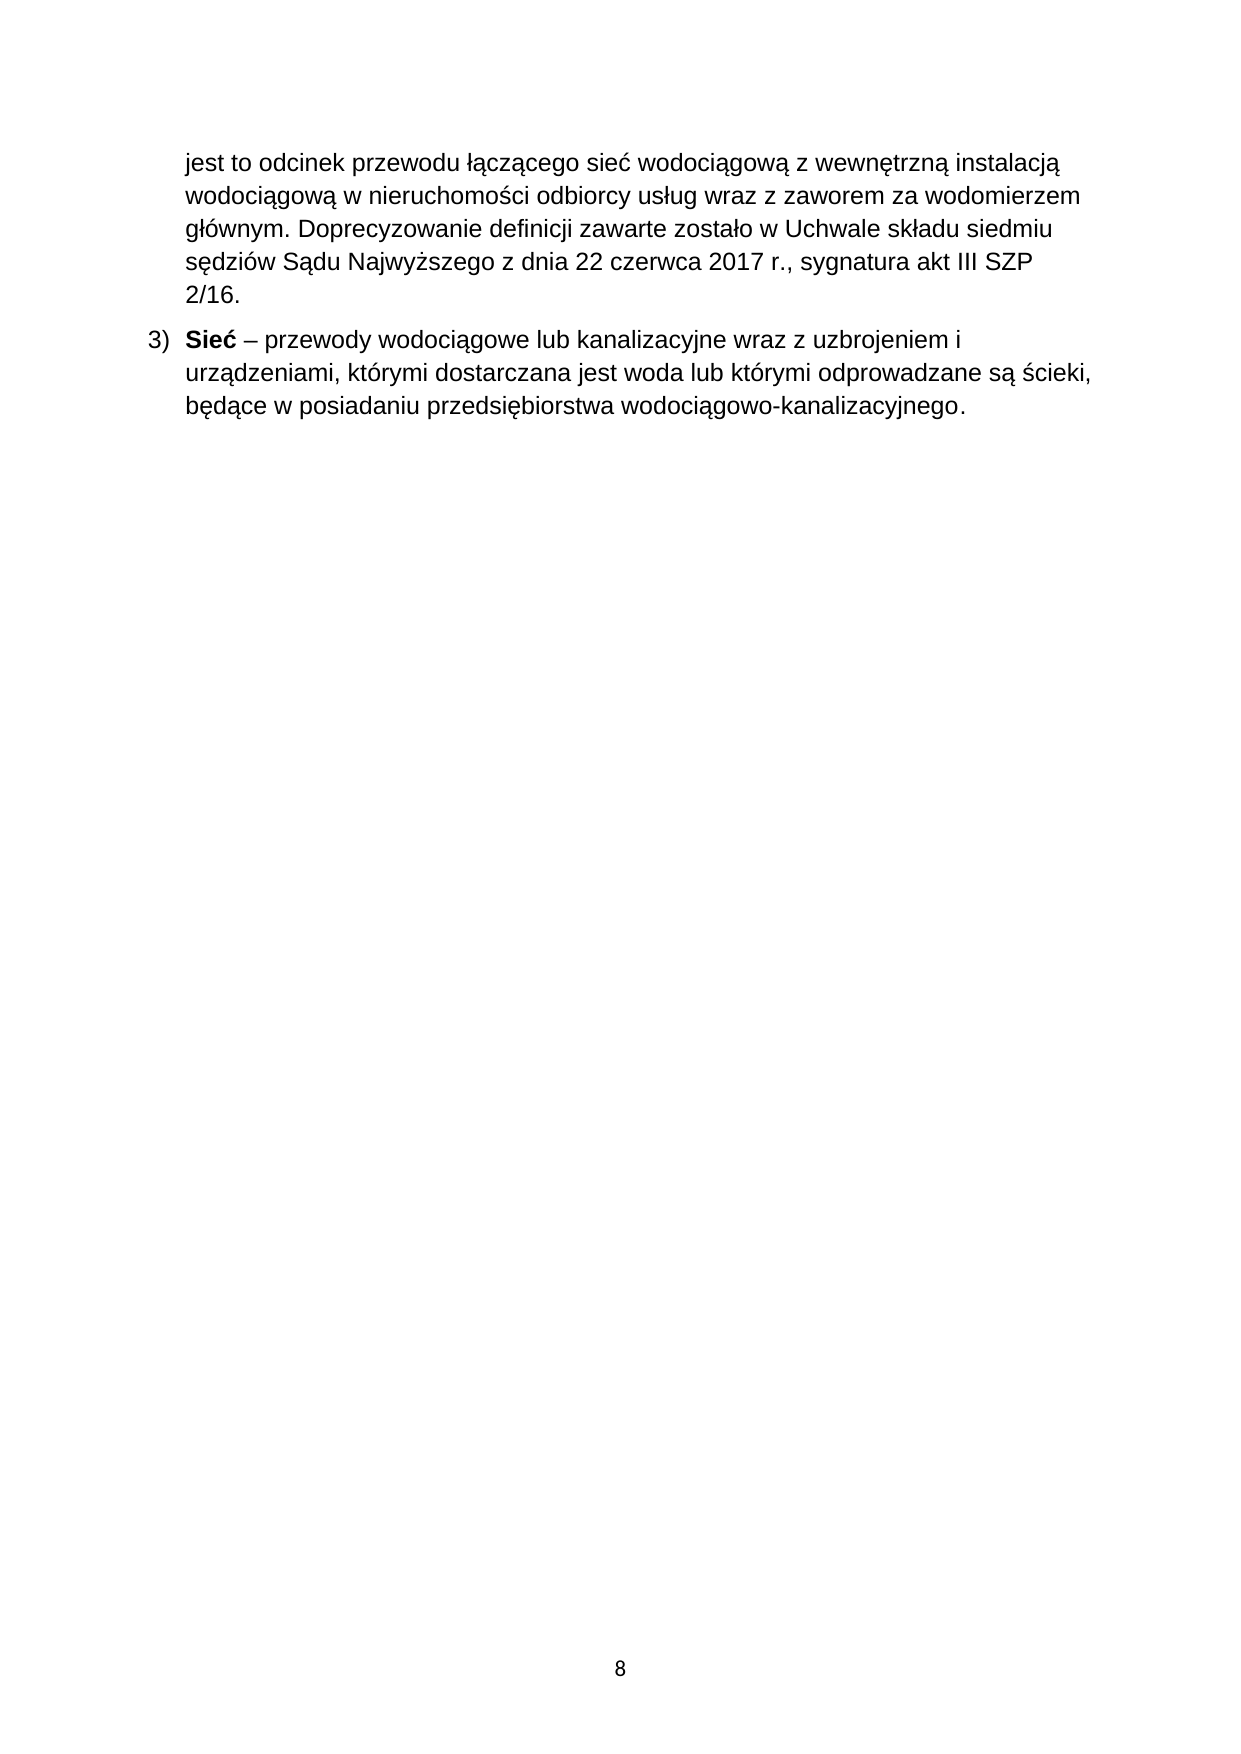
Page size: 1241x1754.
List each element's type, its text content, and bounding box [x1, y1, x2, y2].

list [148, 148, 1093, 308]
list Sieć – przewody wodociągowe lub kanalizacyjne wraz z uzbrojeniem i urządzeniami, którymi dostarczana jest woda lub którymi odprowadzane są ścieki, będące w posiadaniu przedsiębiorstwa wodociągowo-kanalizacyjnego. [148, 325, 1093, 420]
